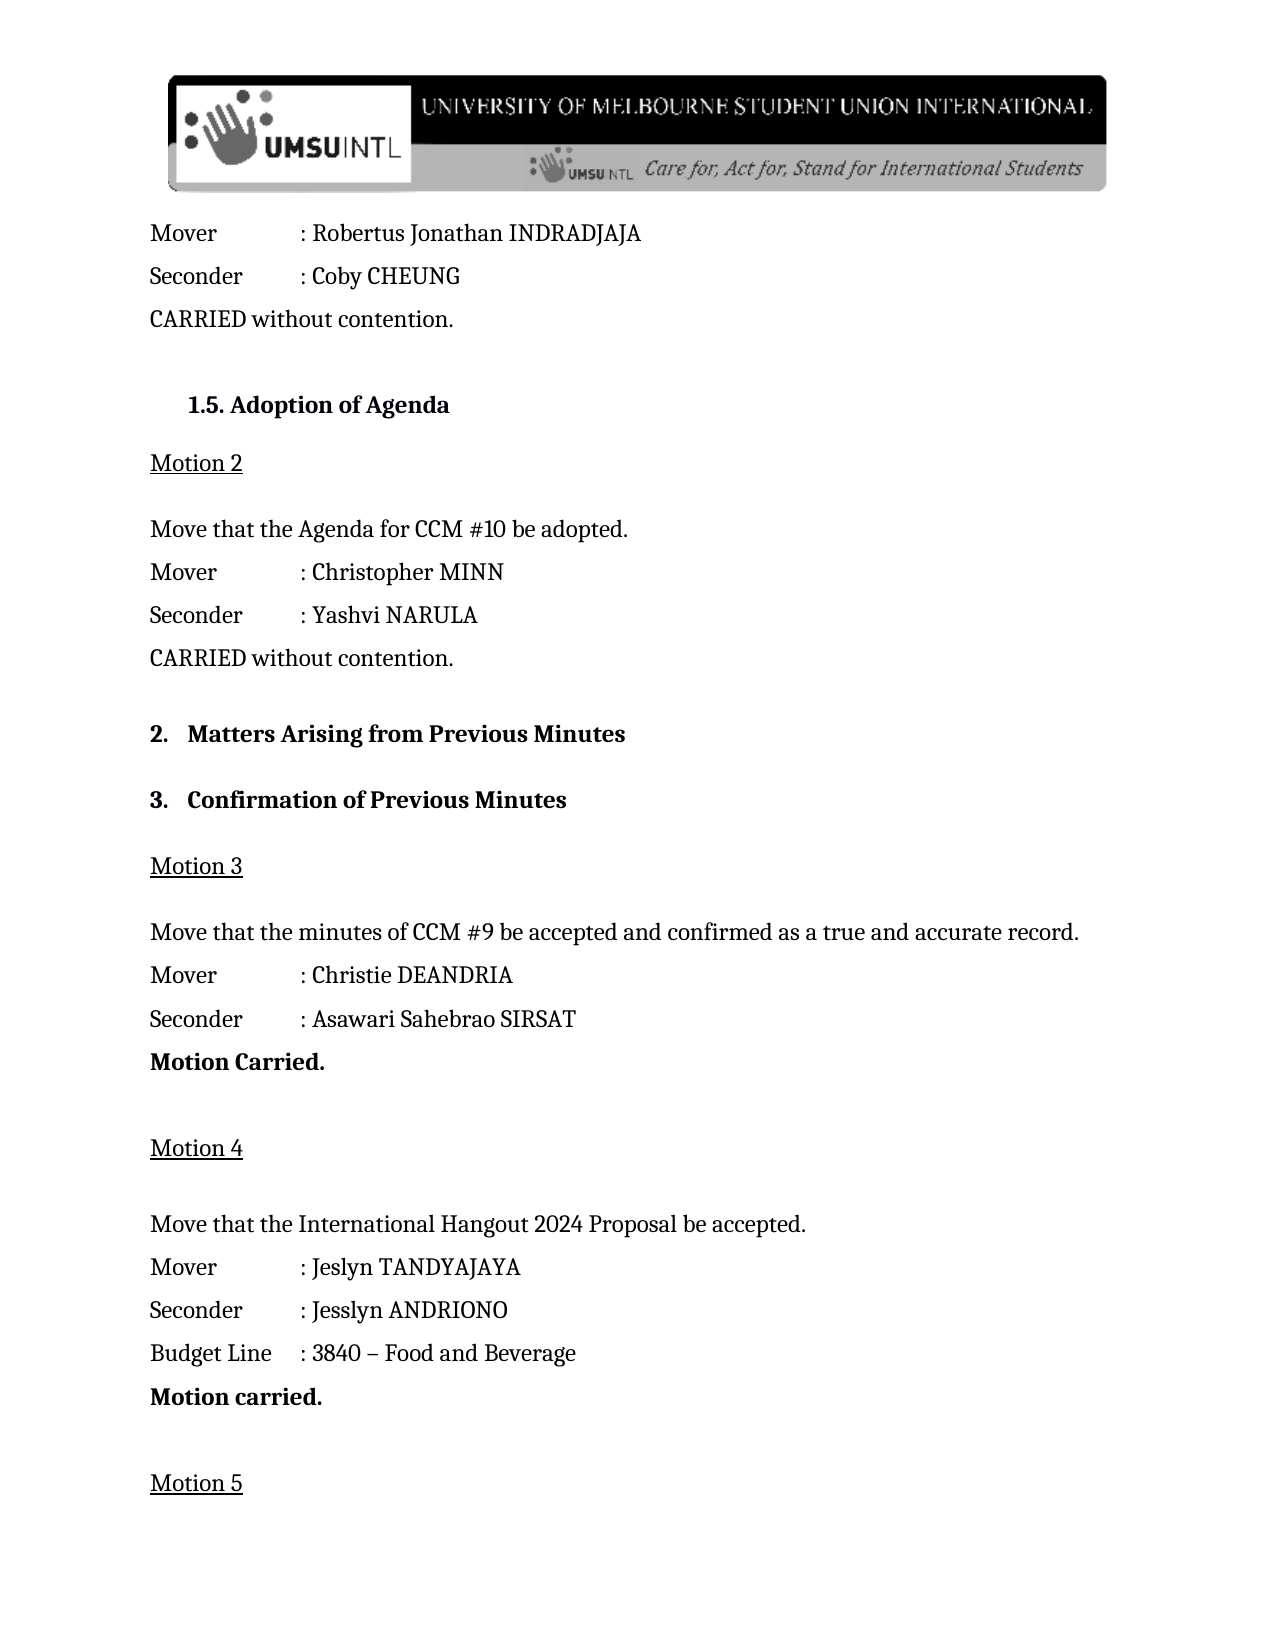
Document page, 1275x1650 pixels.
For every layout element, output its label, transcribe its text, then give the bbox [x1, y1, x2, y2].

text Motion 4 [150, 1134, 1125, 1163]
text Budget Line : 3840 – Food and Beverage [150, 1339, 1125, 1368]
picture [168, 75, 1108, 193]
list Matters Arising from Previous Minutes [150, 720, 1125, 749]
list Confirmation of Previous Minutes [150, 786, 1125, 815]
text Mover : Robertus Jonathan INDRADJAJA [150, 218, 1125, 247]
text Motion 3 [150, 852, 1125, 881]
text Motion carried. [150, 1382, 1125, 1411]
text CARRIED without contention. [150, 305, 1125, 333]
text Seconder : Asawari Sahebrao SIRSAT [150, 1004, 1125, 1033]
text Seconder : Coby CHEUNG [150, 262, 1125, 290]
text Motion 5 [150, 1469, 1125, 1497]
text Seconder : Yashvi NARULA [150, 601, 1125, 629]
text Mover : Jeslyn TANDYAJAYA [150, 1253, 1125, 1282]
text Motion Carried. [150, 1048, 1125, 1076]
text Move that the Agenda for CCM #10 be adopted. [150, 514, 1125, 543]
text Seconder : Jesslyn ANDRIONO [150, 1296, 1125, 1325]
text Move that the International Hangout 2024 Proposal be accepted. [150, 1210, 1125, 1239]
text Mover : Christopher MINN [150, 558, 1125, 586]
text CARRIED without contention. [150, 644, 1125, 673]
text Mover : Christie DEANDRIA [150, 961, 1125, 990]
text Motion 2 [150, 448, 1125, 477]
text 1.5. Adoption of Agenda [150, 391, 1125, 420]
text Move that the minutes of CCM #9 be accepted and confirmed as a true and accurate record. [150, 918, 1125, 947]
